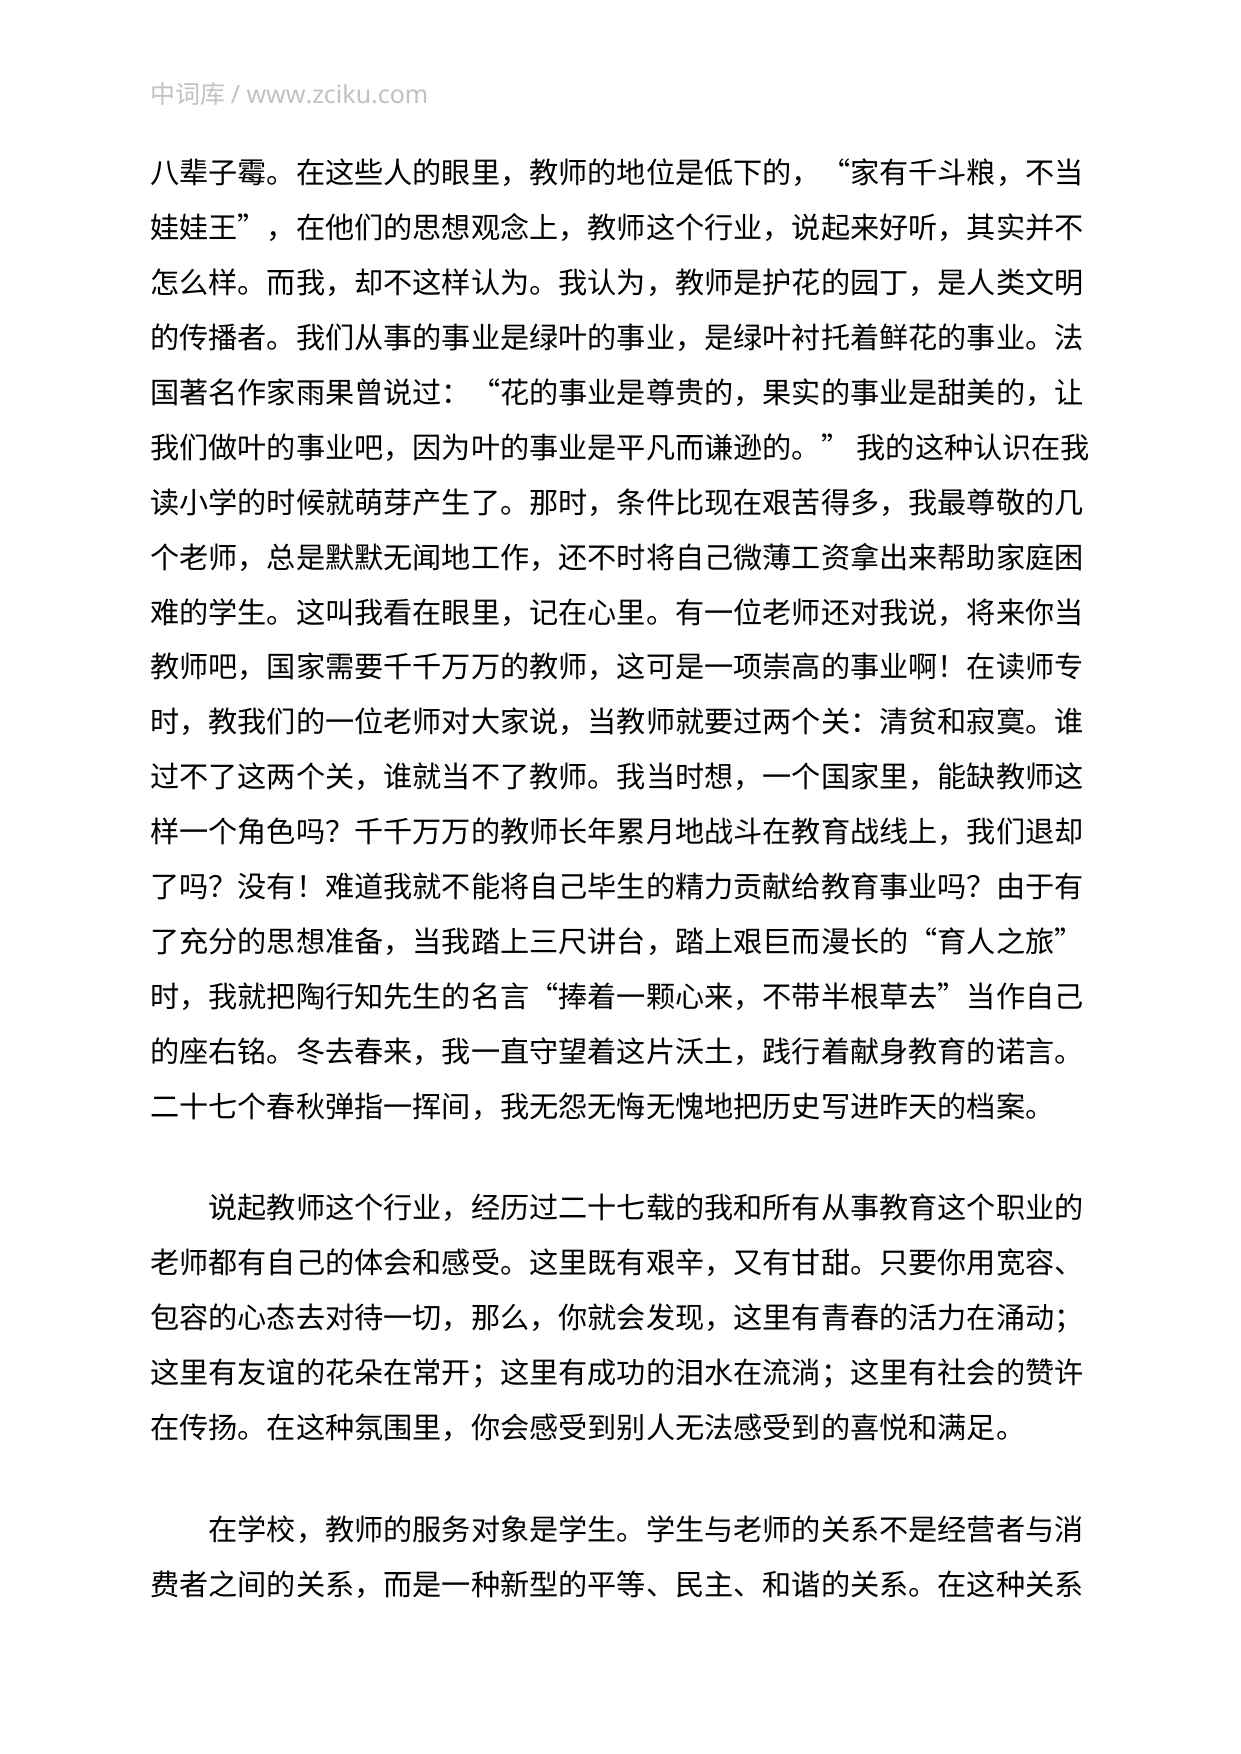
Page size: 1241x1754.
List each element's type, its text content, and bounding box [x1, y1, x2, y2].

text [150, 1506, 1090, 1603]
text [150, 150, 1090, 1126]
text 说起教师这个行业，经历过二十七载的我和所有从事教育这个职业的老师都有自己的体会和感受。这里既有艰辛，又有甘甜。只要你用宽容、包容的心态去对待一切，那么，你就会发现，这里有青春的活力在涌动；这里有友谊的花朵在常开；这里有成功的泪水在流淌；这里有社会的赞许在传扬。在这种氛围里，你会感受到别人无法感受到的喜悦和满足。 [150, 1185, 1090, 1447]
